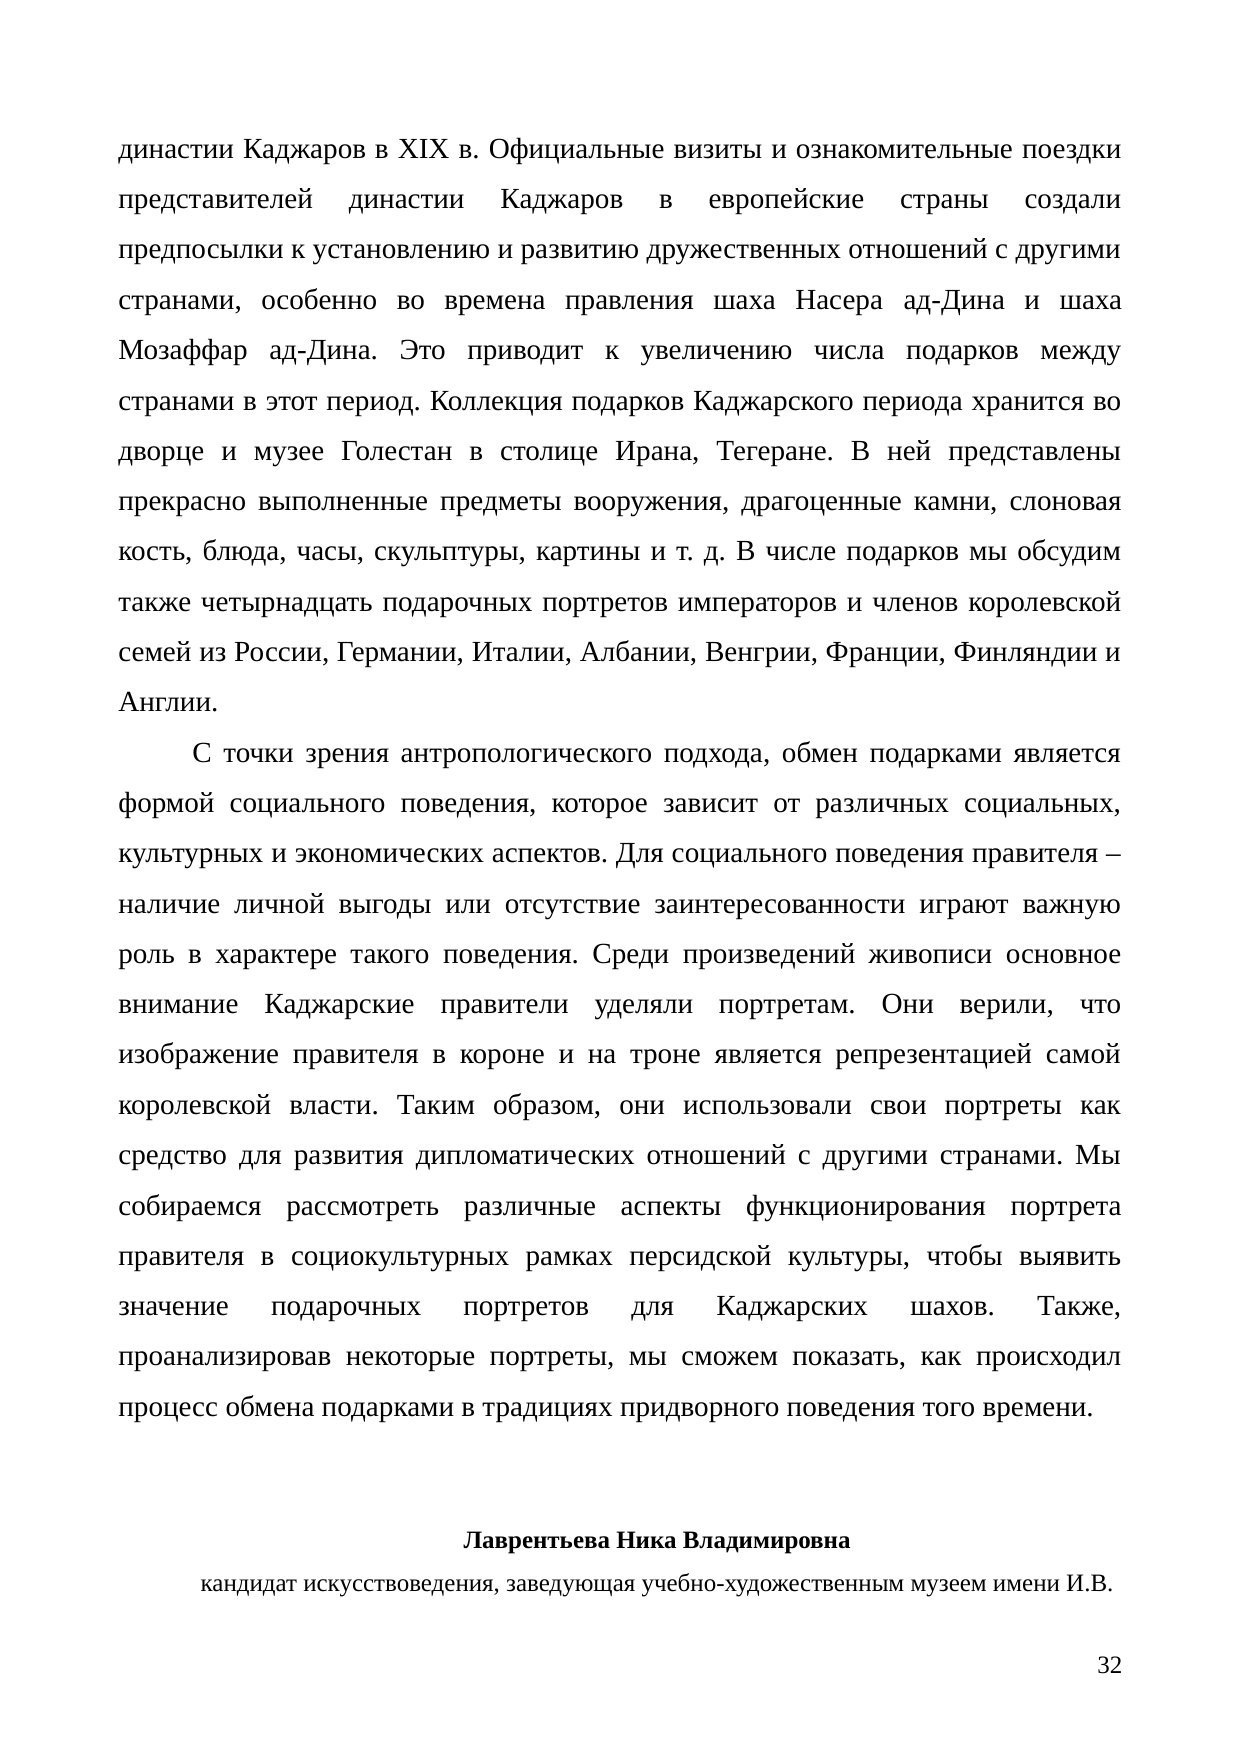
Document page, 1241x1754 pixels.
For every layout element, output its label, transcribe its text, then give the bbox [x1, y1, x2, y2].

text С точки зрения антропологического подхода, обмен подарками является формой социального поведения, которое зависит от различных социальных, культурных и экономических аспектов. Для социального поведения правителя – наличие личной выгоды или отсутствие заинтересованности играют важную роль в характере такого поведения. Среди произведений живописи основное внимание Каджарские правители уделяли портретам. Они верили, что изображение правителя в короне и на троне является репрезентацией самой королевской власти. Таким образом, они использовали свои портреты как средство для развития дипломатических отношений с другими странами. Мы собираемся рассмотреть различные аспекты функционирования портрета правителя в социокультурных рамках персидской культуры, чтобы выявить значение подарочных портретов для Каджарских шахов. Также, проанализировав некоторые портреты, мы сможем показать, как происходил процесс обмена подарками в традициях придворного поведения того времени. [118, 735, 1122, 1422]
text Лаврентьева Ника Владимировна [118, 1525, 1122, 1554]
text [118, 1568, 1122, 1597]
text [118, 131, 1122, 718]
